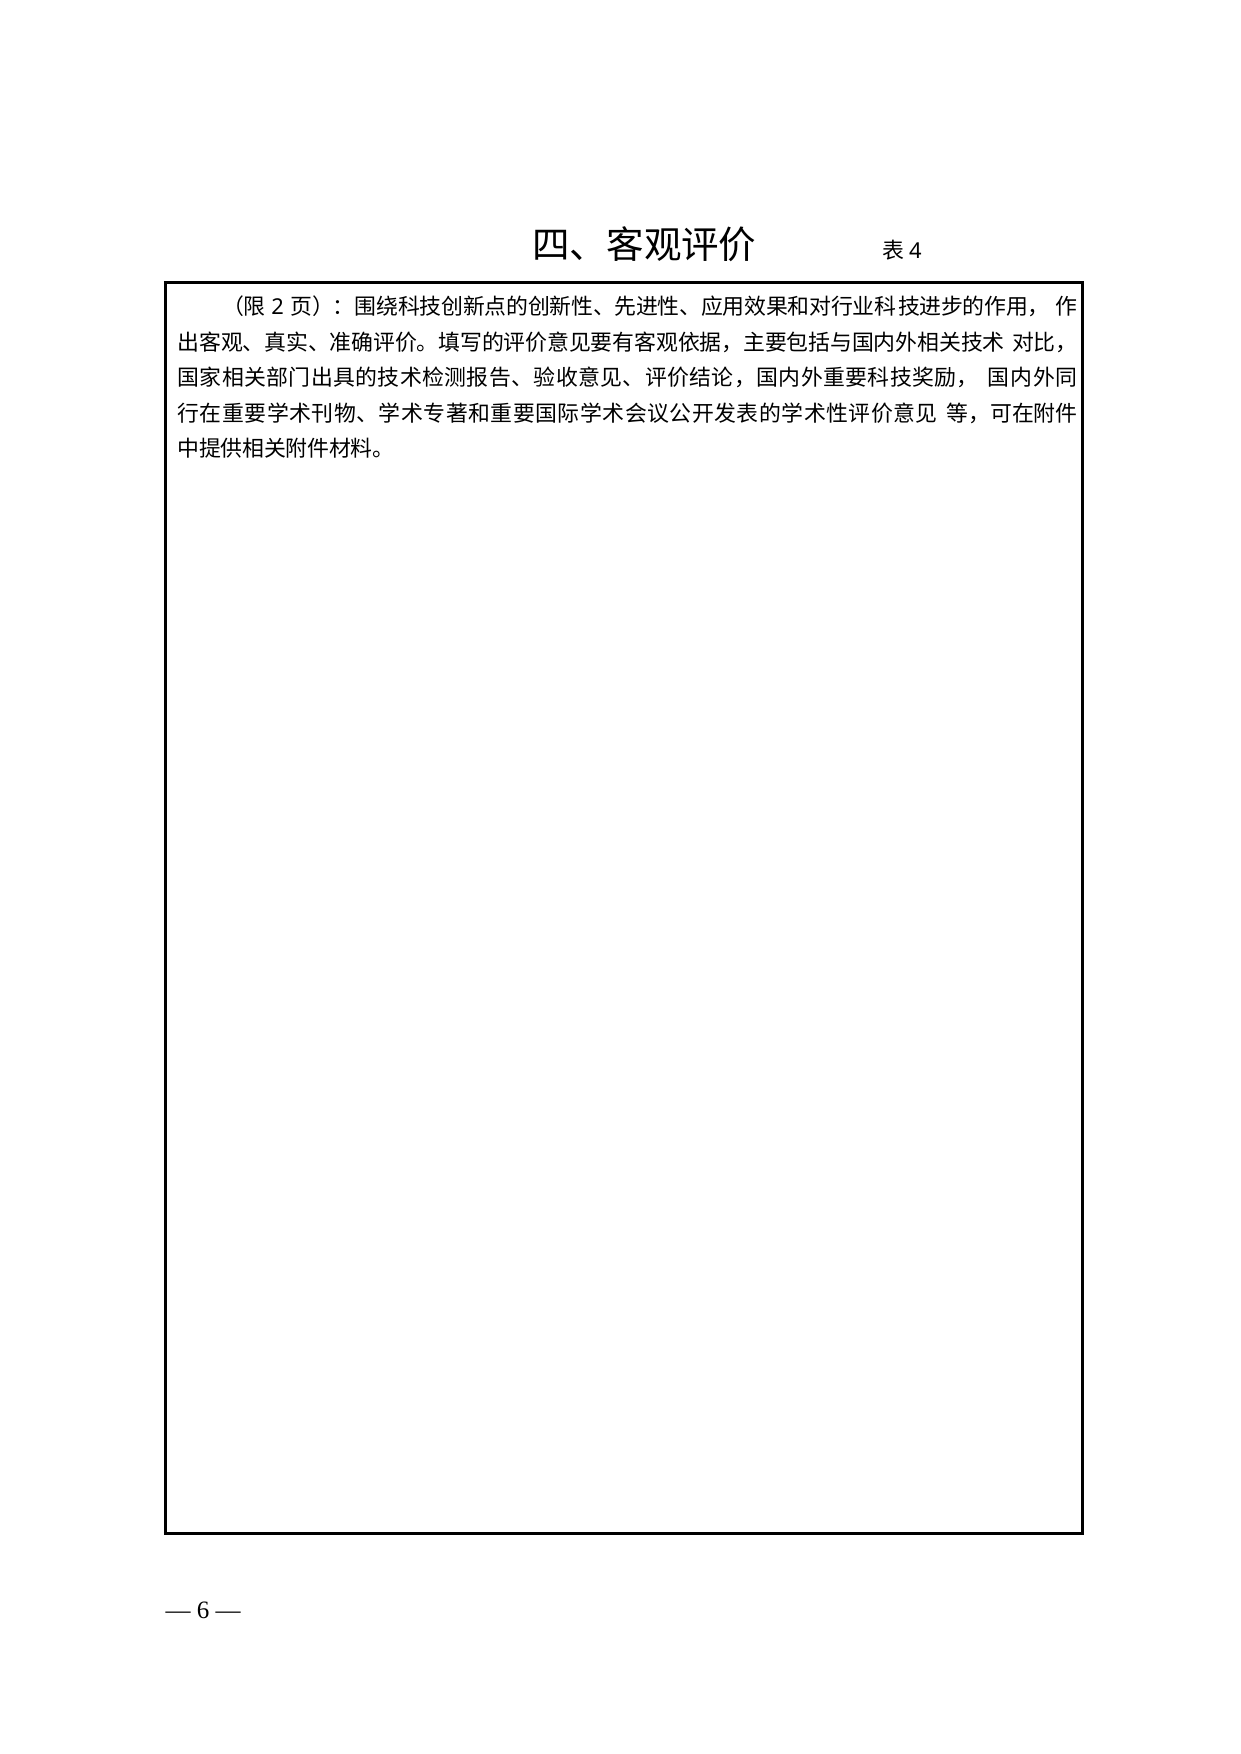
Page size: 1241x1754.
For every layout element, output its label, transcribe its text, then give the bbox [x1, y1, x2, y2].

table_header （限 2 页）：围绕科技创新点的创新性、先进性、应用效果和对行业科技进步的作用， 作出客观、真实、准确评价。填写的评价意见要有客观依据，主要包括与国内外相关技术 对比，国家相关部门出具的技术检测报告、验收意见、评价结论，国内外重要科技奖励， 国内外同行在重要学术刊物、学术专著和重要国际学术会议公开发表的学术性评价意见 等，可在附件中提供相关附件材料。 [167, 284, 1081, 1532]
text 四、客观评价 表 4 [457, 218, 1087, 269]
